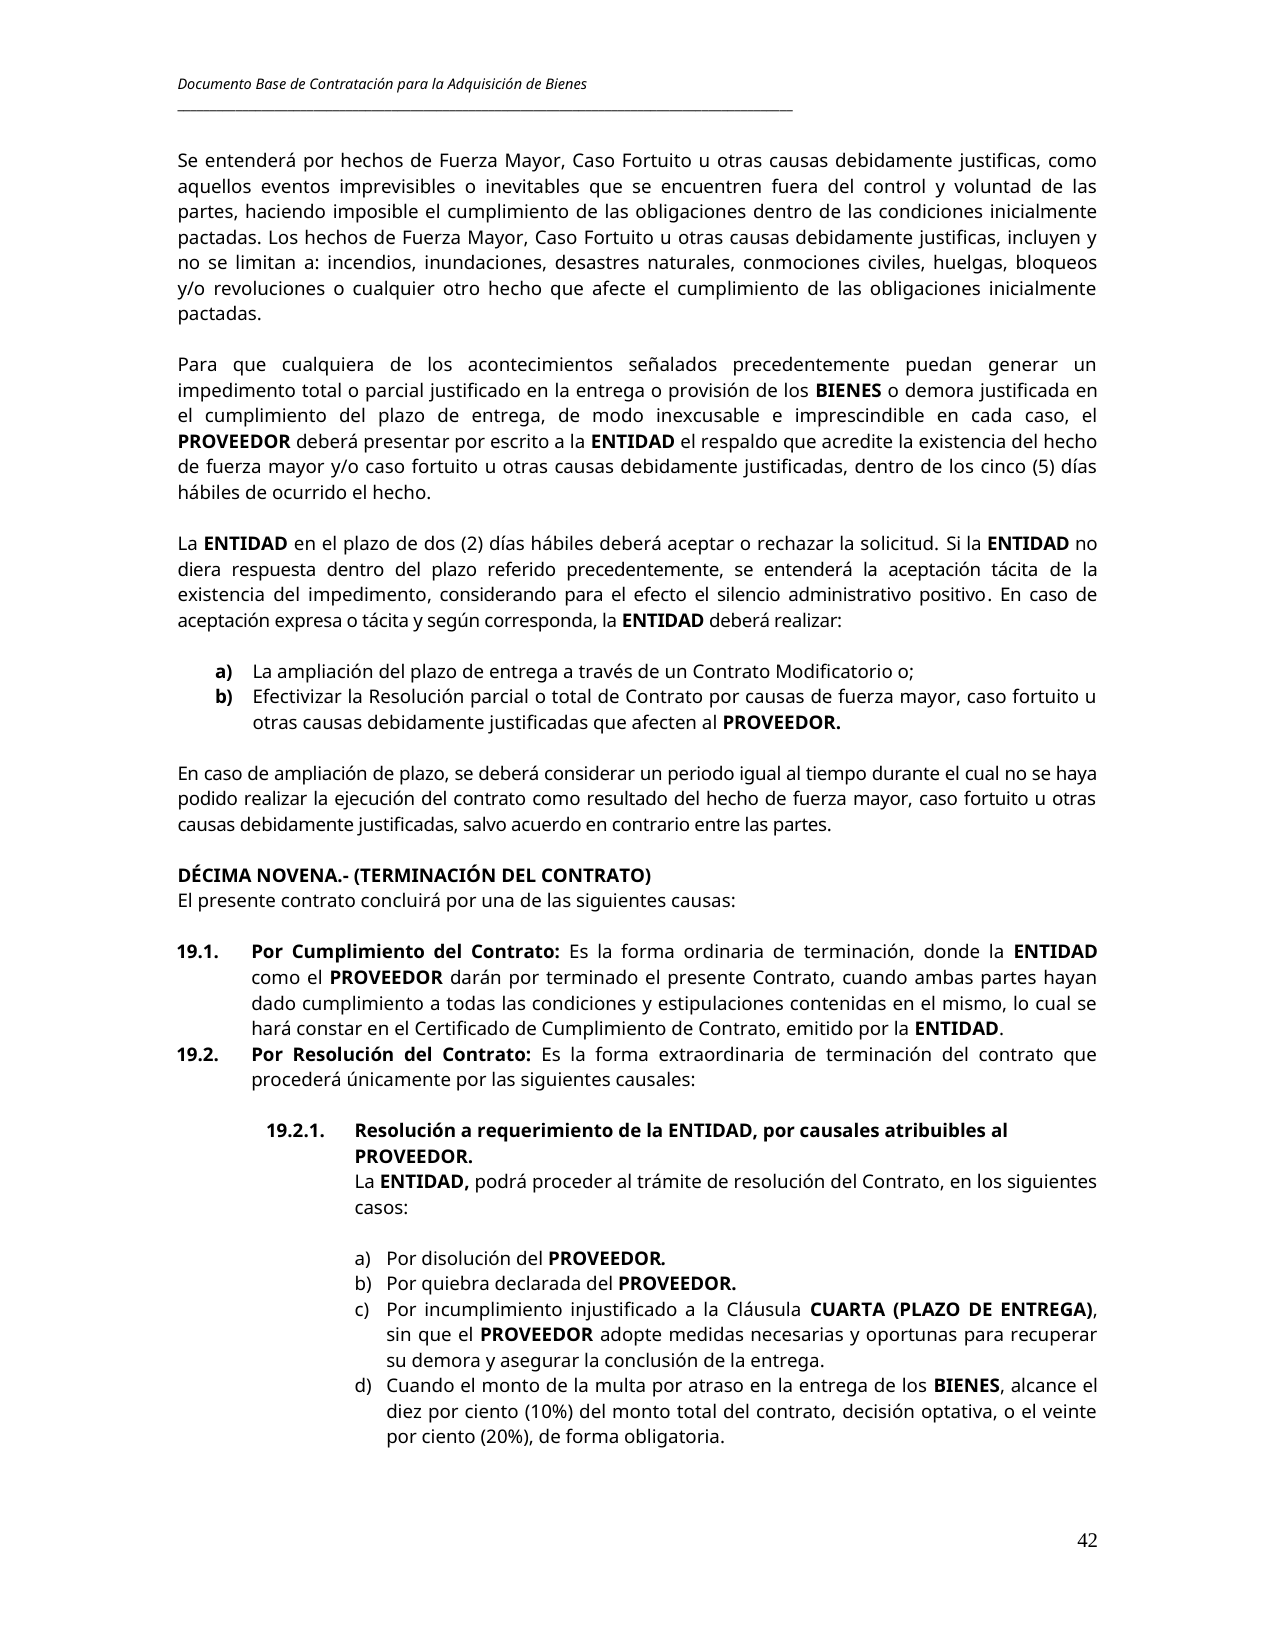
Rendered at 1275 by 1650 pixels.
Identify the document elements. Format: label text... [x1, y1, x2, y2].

text La ENTIDAD en el plazo de dos (2) días hábiles deberá aceptar o rechazar la solicitud. Si la ENTIDAD no diera respuesta dentro del plazo referido precedentemente, se entenderá la aceptación tácita de la existencia del impedimento, considerando para el efecto el silencio administrativo positivo. En caso de aceptación expresa o tácita y según corresponda, la ENTIDAD deberá realizar: [177, 530, 1098, 632]
list Por disolución del PROVEEDOR. [354, 1245, 1098, 1271]
text El presente contrato concluirá por una de las siguientes causas: [177, 888, 1098, 913]
text En caso de ampliación de plazo, se deberá considerar un periodo igual al tiempo durante el cual no se haya podido realizar la ejecución del contrato como resultado del hecho de fuerza mayor, caso fortuito u otras causas debidamente justificadas, salvo acuerdo en contrario entre las partes. [177, 760, 1098, 837]
list La ampliación del plazo de entrega a través de un Contrato Modificatorio o; [215, 658, 1098, 683]
list Por Resolución del Contrato: Es la forma extraordinaria de terminación del contrato que procederá únicamente por las siguientes causales: [176, 1041, 1098, 1092]
text Para que cualquiera de los acontecimientos señalados precedentemente puedan generar un impedimento total o parcial justificado en la entrega o provisión de los BIENES o demora justificada en el cumplimiento del plazo de entrega, de modo inexcusable e imprescindible en cada caso, el PROVEEDOR deberá presentar por escrito a la ENTIDAD el respaldo que acredite la existencia del hecho de fuerza mayor y/o caso fortuito u otras causas debidamente justificadas, dentro de los cinco (5) días hábiles de ocurrido el hecho. [177, 352, 1098, 505]
list Efectivizar la Resolución parcial o total de Contrato por causas de fuerza mayor, caso fortuito u otras causas debidamente justificadas que afecten al PROVEEDOR. [215, 683, 1098, 734]
list Por incumplimiento injustificado a la Cláusula CUARTA (PLAZO DE ENTREGA), sin que el PROVEEDOR adopte medidas necesarias y oportunas para recuperar su demora y asegurar la conclusión de la entrega. [354, 1296, 1098, 1373]
list Resolución a requerimiento de la ENTIDAD, por causales atribuibles al PROVEEDOR. [266, 1117, 1098, 1168]
text Se entenderá por hechos de Fuerza Mayor, Caso Fortuito u otras causas debidamente justificas, como aquellos eventos imprevisibles o inevitables que se encuentren fuera del control y voluntad de las partes, haciendo imposible el cumplimiento de las obligaciones dentro de las condiciones inicialmente pactadas. Los hechos de Fuerza Mayor, Caso Fortuito u otras causas debidamente justificas, incluyen y no se limitan a: incendios, inundaciones, desastres naturales, conmociones civiles, huelgas, bloqueos y/o revoluciones o cualquier otro hecho que afecte el cumplimiento de las obligaciones inicialmente pactadas. [177, 148, 1098, 326]
text La ENTIDAD, podrá proceder al trámite de resolución del Contrato, en los siguientes casos: [354, 1168, 1098, 1219]
list Por quiebra declarada del PROVEEDOR. [354, 1271, 1098, 1296]
list Cuando el monto de la multa por atraso en la entrega de los BIENES, alcance el diez por ciento (10%) del monto total del contrato, decisión optativa, o el veinte por ciento (20%), de forma obligatoria. [354, 1373, 1098, 1449]
text DÉCIMA NOVENA.- (TERMINACIÓN DEL CONTRATO) [177, 862, 1098, 888]
list Por Cumplimiento del Contrato: Es la forma ordinaria de terminación, donde la ENTIDAD como el PROVEEDOR darán por terminado el presente Contrato, cuando ambas partes hayan dado cumplimiento a todas las condiciones y estipulaciones contenidas en el mismo, lo cual se hará constar en el Certificado de Cumplimiento de Contrato, emitido por la ENTIDAD. [176, 939, 1098, 1041]
